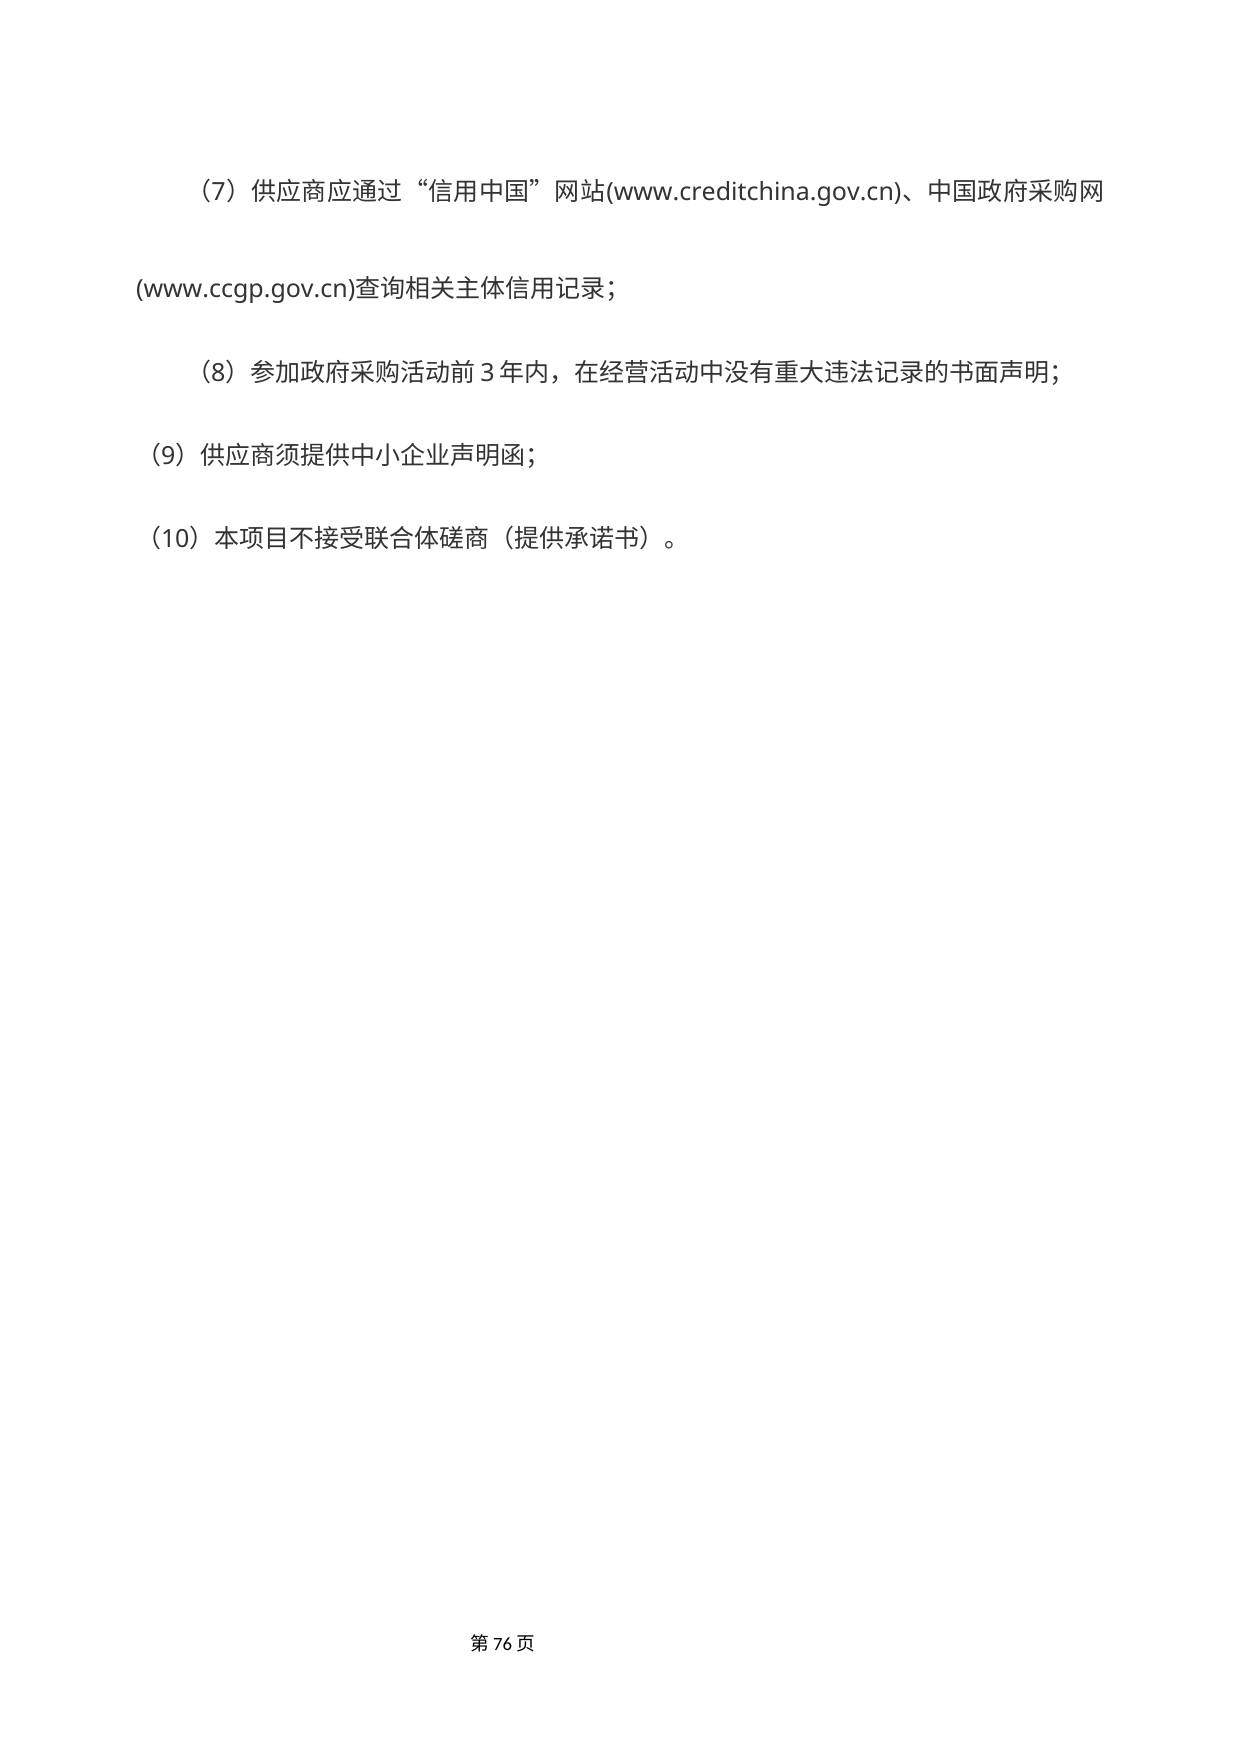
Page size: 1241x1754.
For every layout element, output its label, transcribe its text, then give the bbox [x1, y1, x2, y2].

list （9）供应商须提供中小企业声明函； [136, 421, 1104, 486]
list （7）供应商应通过“信用中国”网站(www.creditchina.gov.cn)、中国政府采购网(www.ccgp.gov.cn)查询相关主体信用记录； [136, 157, 1104, 319]
list （8）参加政府采购活动前3年内，在经营活动中没有重大违法记录的书面声明； [136, 338, 1104, 403]
list （10）本项目不接受联合体磋商（提供承诺书）。 [136, 504, 1104, 569]
